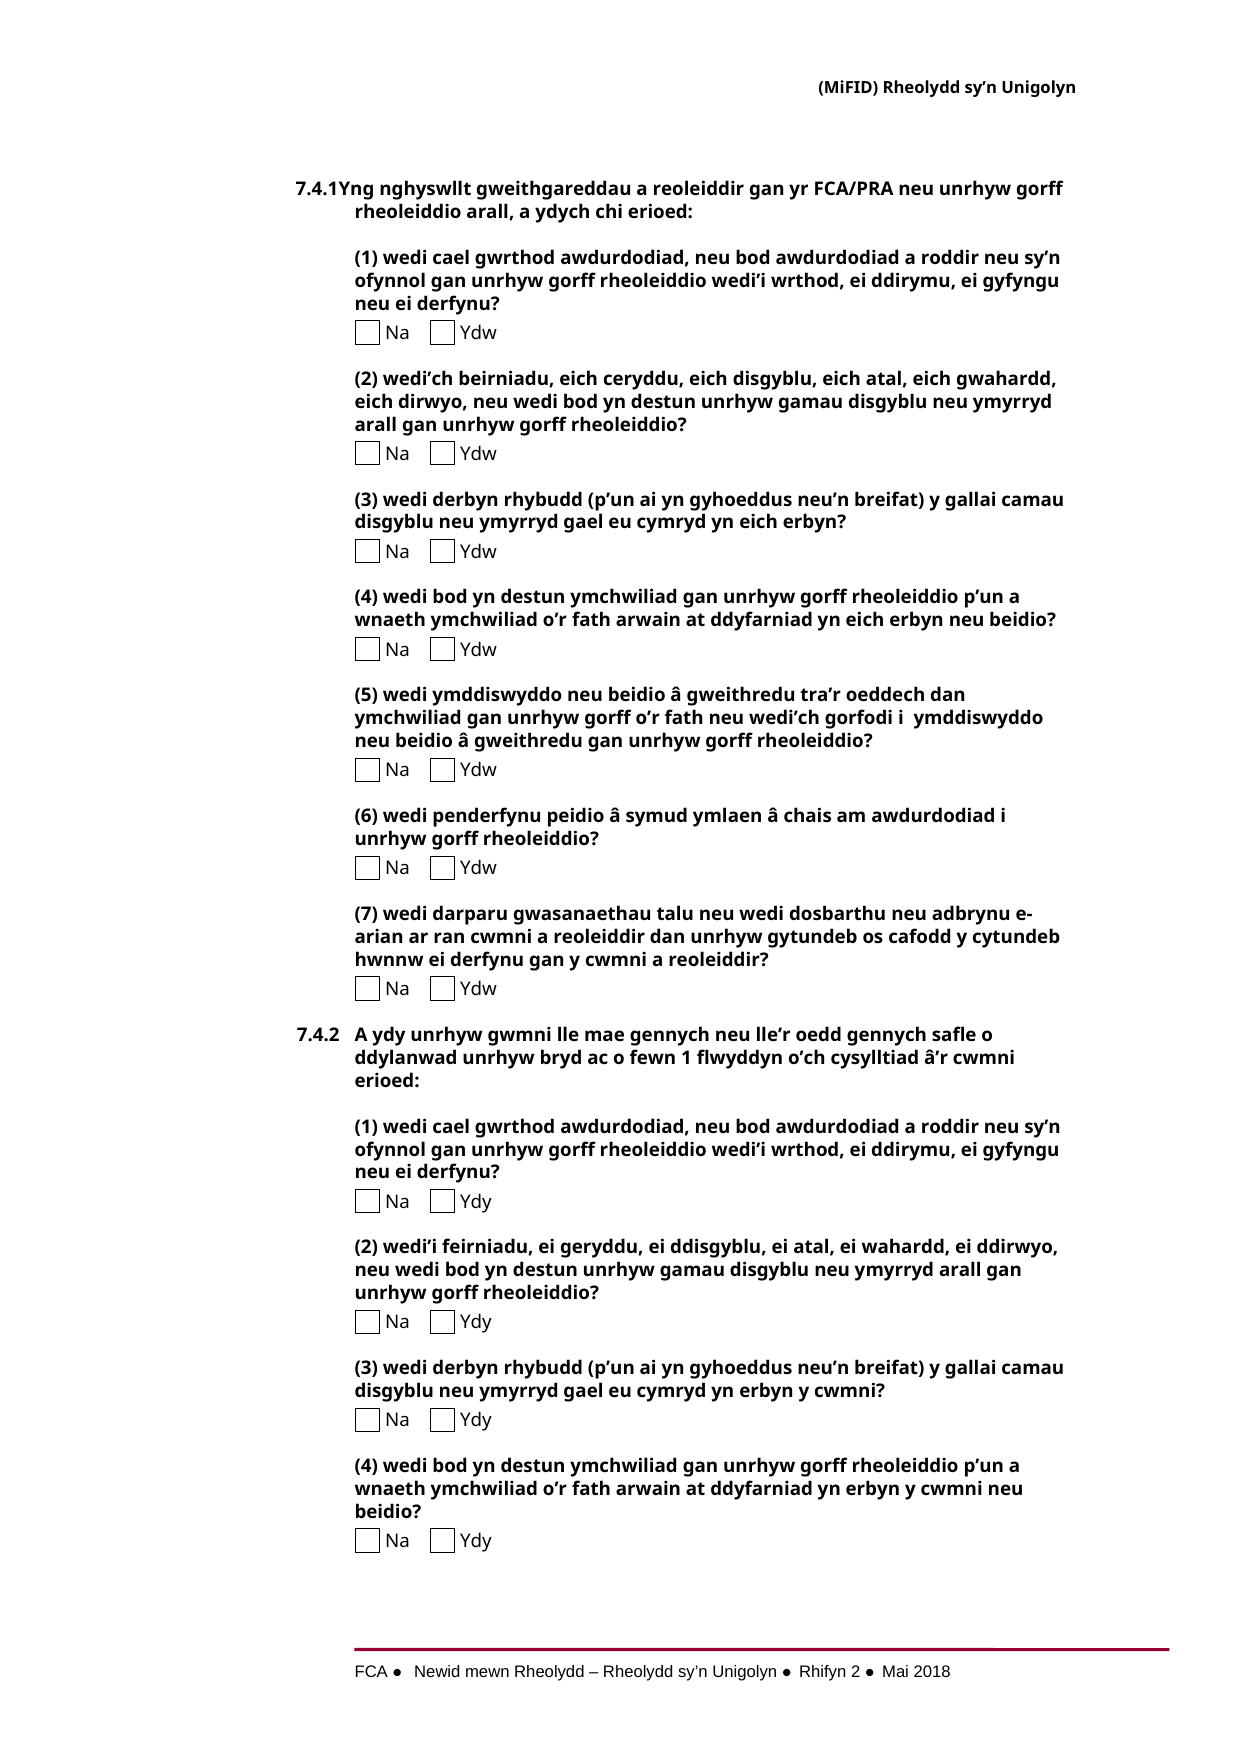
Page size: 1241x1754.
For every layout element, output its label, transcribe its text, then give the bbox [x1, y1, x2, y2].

text Na Ydw [455, 638, 1076, 661]
text (4) wedi bod yn destun ymchwiliad gan unrhyw gorff rheoleiddio p’un a wnaeth ymchwiliad o’r fath arwain at ddyfarniad yn erbyn y cwmni neu beidio? [295, 1454, 1076, 1523]
text (2) wedi’i feirniadu, ei geryddu, ei ddisgyblu, ei atal, ei wahardd, ei ddirwyo, neu wedi bod yn destun unrhyw gamau disgyblu neu ymyrryd arall gan unrhyw gorff rheoleiddio? [295, 1236, 1076, 1304]
text Na Ydw [431, 857, 454, 879]
text Na Ydy [380, 1408, 430, 1431]
text Na Ydw [380, 638, 430, 661]
text Na Ydy [356, 1529, 379, 1552]
text (4) wedi bod yn destun ymchwiliad gan unrhyw gorff rheoleiddio p’un a wnaeth ymchwiliad o’r fath arwain at ddyfarniad yn eich erbyn neu beidio? [295, 586, 1076, 631]
text Na Ydy [455, 1529, 1076, 1552]
text Na Ydw [455, 977, 1076, 1000]
text Na Ydw [356, 857, 379, 879]
text (3) wedi derbyn rhybudd (p’un ai yn gyhoeddus neu’n breifat) y gallai camau disgyblu neu ymyrryd gael eu cymryd yn erbyn y cwmni? [295, 1356, 1076, 1402]
text Na Ydw [431, 321, 454, 344]
text Na Ydy [356, 1190, 379, 1212]
text Na Ydy [380, 1311, 430, 1333]
text Na Ydw [356, 442, 379, 464]
text (5) wedi ymddiswyddo neu beidio â gweithredu tra’r oeddech dan ymchwiliad gan unrhyw gorff o’r fath neu wedi’ch gorfodi i ymddiswyddo neu beidio â gweithredu gan unrhyw gorff rheoleiddio? [295, 683, 1076, 752]
text Na Ydw [356, 540, 379, 562]
text Na Ydw [431, 540, 454, 562]
text Na Ydy [356, 1409, 379, 1431]
text Na Ydw [380, 321, 430, 344]
text Na Ydy [455, 1190, 1076, 1213]
text Na Ydw [431, 759, 454, 781]
text (1) wedi cael gwrthod awdurdodiad, neu bod awdurdodiad a roddir neu sy’n ofynnol gan unrhyw gorff rheoleiddio wedi’i wrthod, ei ddirymu, ei gyfyngu neu ei derfynu? [295, 246, 1076, 315]
text Na Ydy [380, 1190, 430, 1213]
text Na Ydw [380, 977, 430, 1000]
text Na Ydw [356, 977, 379, 1000]
text Na Ydw [380, 856, 430, 879]
text (7) wedi darparu gwasanaethau talu neu wedi dosbarthu neu adbrynu e-arian ar ran cwmni a reoleiddir dan unrhyw gytundeb os cafodd y cytundeb hwnnw ei derfynu gan y cwmni a reoleiddir? [295, 902, 1076, 971]
text Na Ydw [431, 977, 454, 1000]
text Na Ydw [356, 638, 379, 660]
text Na Ydy [455, 1408, 1076, 1431]
text Na Ydy [431, 1529, 454, 1552]
text (6) wedi penderfynu peidio â symud ymlaen â chais am awdurdodiad i unrhyw gorff rheoleiddio? [295, 804, 1076, 850]
text (2) wedi’ch beirniadu, eich ceryddu, eich disgyblu, eich atal, eich gwahardd, eich dirwyo, neu wedi bod yn destun unrhyw gamau disgyblu neu ymyrryd arall gan unrhyw gorff rheoleiddio? [295, 367, 1076, 436]
text Na Ydw [455, 321, 1076, 344]
text Na Ydw [380, 758, 430, 781]
text Na Ydy [455, 1311, 1076, 1333]
text Na Ydw [455, 758, 1076, 781]
text Na Ydw [455, 856, 1076, 879]
text Na Ydw [356, 321, 379, 344]
text 7.4.2 A ydy unrhyw gwmni lle mae gennych neu lle’r oedd gennych safle o ddylanwad unrhyw bryd ac o fewn 1 flwyddyn o’ch cysylltiad â’r cwmni erioed: [295, 1023, 1076, 1092]
text Na Ydw [380, 540, 430, 563]
text Na Ydw [455, 540, 1076, 563]
text Na Ydw [431, 638, 454, 660]
text Na Ydy [431, 1311, 454, 1333]
text Na Ydw [455, 442, 1076, 465]
text Na Ydy [431, 1409, 454, 1431]
text Na Ydy [380, 1529, 430, 1552]
text Na Ydy [356, 1311, 379, 1333]
text Na Ydw [380, 442, 430, 465]
text Na Ydw [356, 759, 379, 781]
text Na Ydy [431, 1190, 454, 1212]
text Na Ydw [431, 442, 454, 464]
text (3) wedi derbyn rhybudd (p’un ai yn gyhoeddus neu’n breifat) y gallai camau disgyblu neu ymyrryd gael eu cymryd yn eich erbyn? [295, 488, 1076, 533]
text 7.4.1 Yng nghyswllt gweithgareddau a reoleiddir gan yr FCA/PRA neu unrhyw gorff rheoleiddio arall, a ydych chi erioed: [295, 177, 1076, 223]
text (1) wedi cael gwrthod awdurdodiad, neu bod awdurdodiad a roddir neu sy’n ofynnol gan unrhyw gorff rheoleiddio wedi’i wrthod, ei ddirymu, ei gyfyngu neu ei derfynu? [295, 1115, 1076, 1183]
